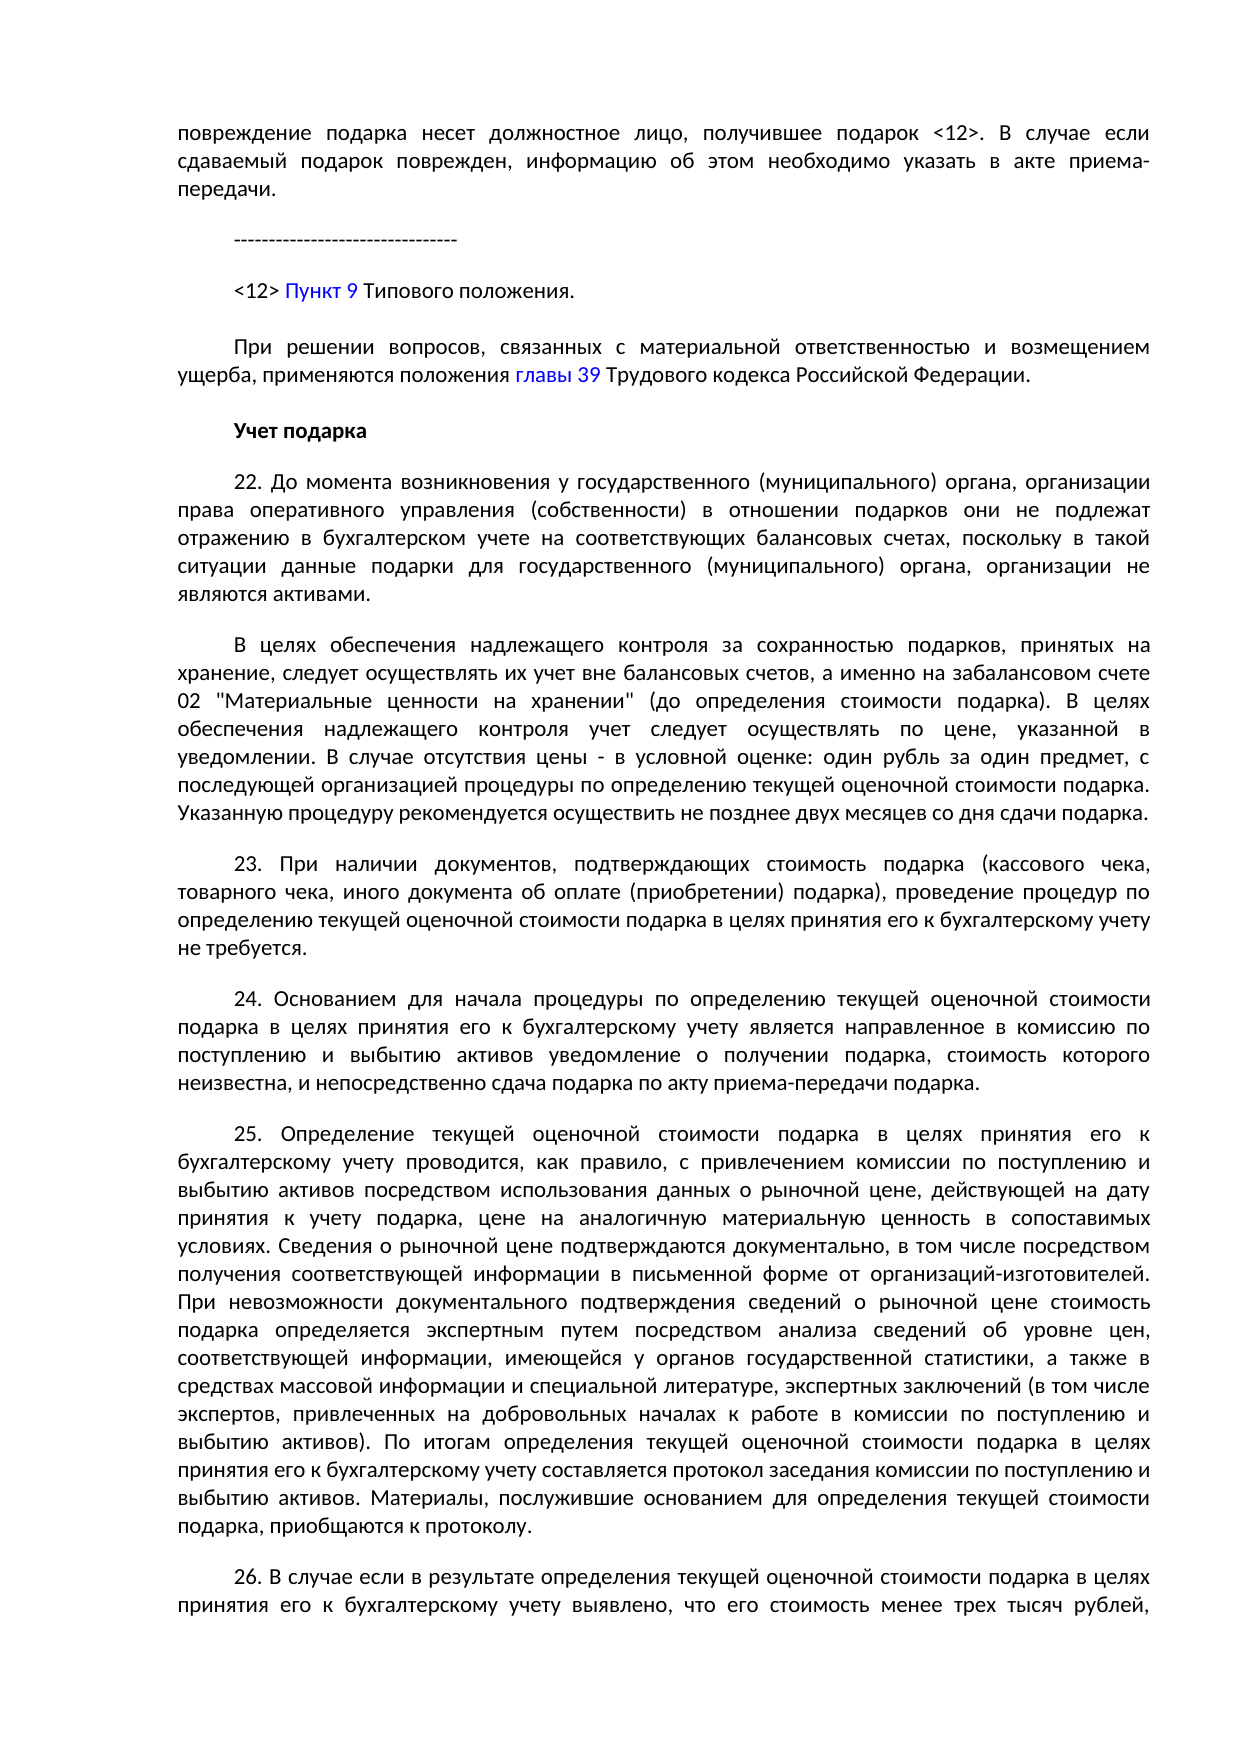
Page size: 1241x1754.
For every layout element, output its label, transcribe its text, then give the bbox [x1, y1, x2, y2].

text При решении вопросов, связанных с материальной ответственностью и возмещением ущерба, применяются положения главы 39 Трудового кодекса Российской Федерации. [177, 332, 1152, 388]
text 25. Определение текущей оценочной стоимости подарка в целях принятия его к бухгалтерскому учету проводится, как правило, с привлечением комиссии по поступлению и выбытию активов посредством использования данных о рыночной цене, действующей на дату принятия к учету подарка, цене на аналогичную материальную ценность в сопоставимых условиях. Сведения о рыночной цене подтверждаются документально, в том числе посредством получения соответствующей информации в письменной форме от организаций-изготовителей. При невозможности документального подтверждения сведений о рыночной цене стоимость подарка определяется экспертным путем посредством анализа сведений об уровне цен, соответствующей информации, имеющейся у органов государственной статистики, а также в средствах массовой информации и специальной литературе, экспертных заключений (в том числе экспертов, привлеченных на добровольных началах к работе в комиссии по поступлению и выбытию активов). По итогам определения текущей оценочной стоимости подарка в целях принятия его к бухгалтерскому учету составляется протокол заседания комиссии по поступлению и выбытию активов. Материалы, послужившие основанием для определения текущей стоимости подарка, приобщаются к протоколу. [177, 1119, 1152, 1539]
text -------------------------------- [177, 225, 1152, 253]
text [177, 1562, 1152, 1618]
text 24. Основанием для начала процедуры по определению текущей оценочной стоимости подарка в целях принятия его к бухгалтерскому учету является направленное в комиссию по поступлению и выбытию активов уведомление о получении подарка, стоимость которого неизвестна, и непосредственно сдача подарка по акту приема-передачи подарка. [177, 984, 1152, 1096]
text В целях обеспечения надлежащего контроля за сохранностью подарков, принятых на хранение, следует осуществлять их учет вне балансовых счетов, а именно на забалансовом счете 02 "Материальные ценности на хранении" (до определения стоимости подарка). В целях обеспечения надлежащего контроля учет следует осуществлять по цене, указанной в уведомлении. В случае отсутствия цены - в условной оценке: один рубль за один предмет, с последующей организацией процедуры по определению текущей оценочной стоимости подарка. Указанную процедуру рекомендуется осуществить не позднее двух месяцев со дня сдачи подарка. [177, 630, 1152, 826]
title Учет подарка [177, 416, 1152, 444]
text <12> Пункт 9 Типового положения. [177, 276, 1152, 304]
text 23. При наличии документов, подтверждающих стоимость подарка (кассового чека, товарного чека, иного документа об оплате (приобретении) подарка), проведение процедур по определению текущей оценочной стоимости подарка в целях принятия его к бухгалтерскому учету не требуется. [177, 849, 1152, 961]
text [177, 118, 1152, 202]
text 22. До момента возникновения у государственного (муниципального) органа, организации права оперативного управления (собственности) в отношении подарков они не подлежат отражению в бухгалтерском учете на соответствующих балансовых счетах, поскольку в такой ситуации данные подарки для государственного (муниципального) органа, организации не являются активами. [177, 467, 1152, 607]
